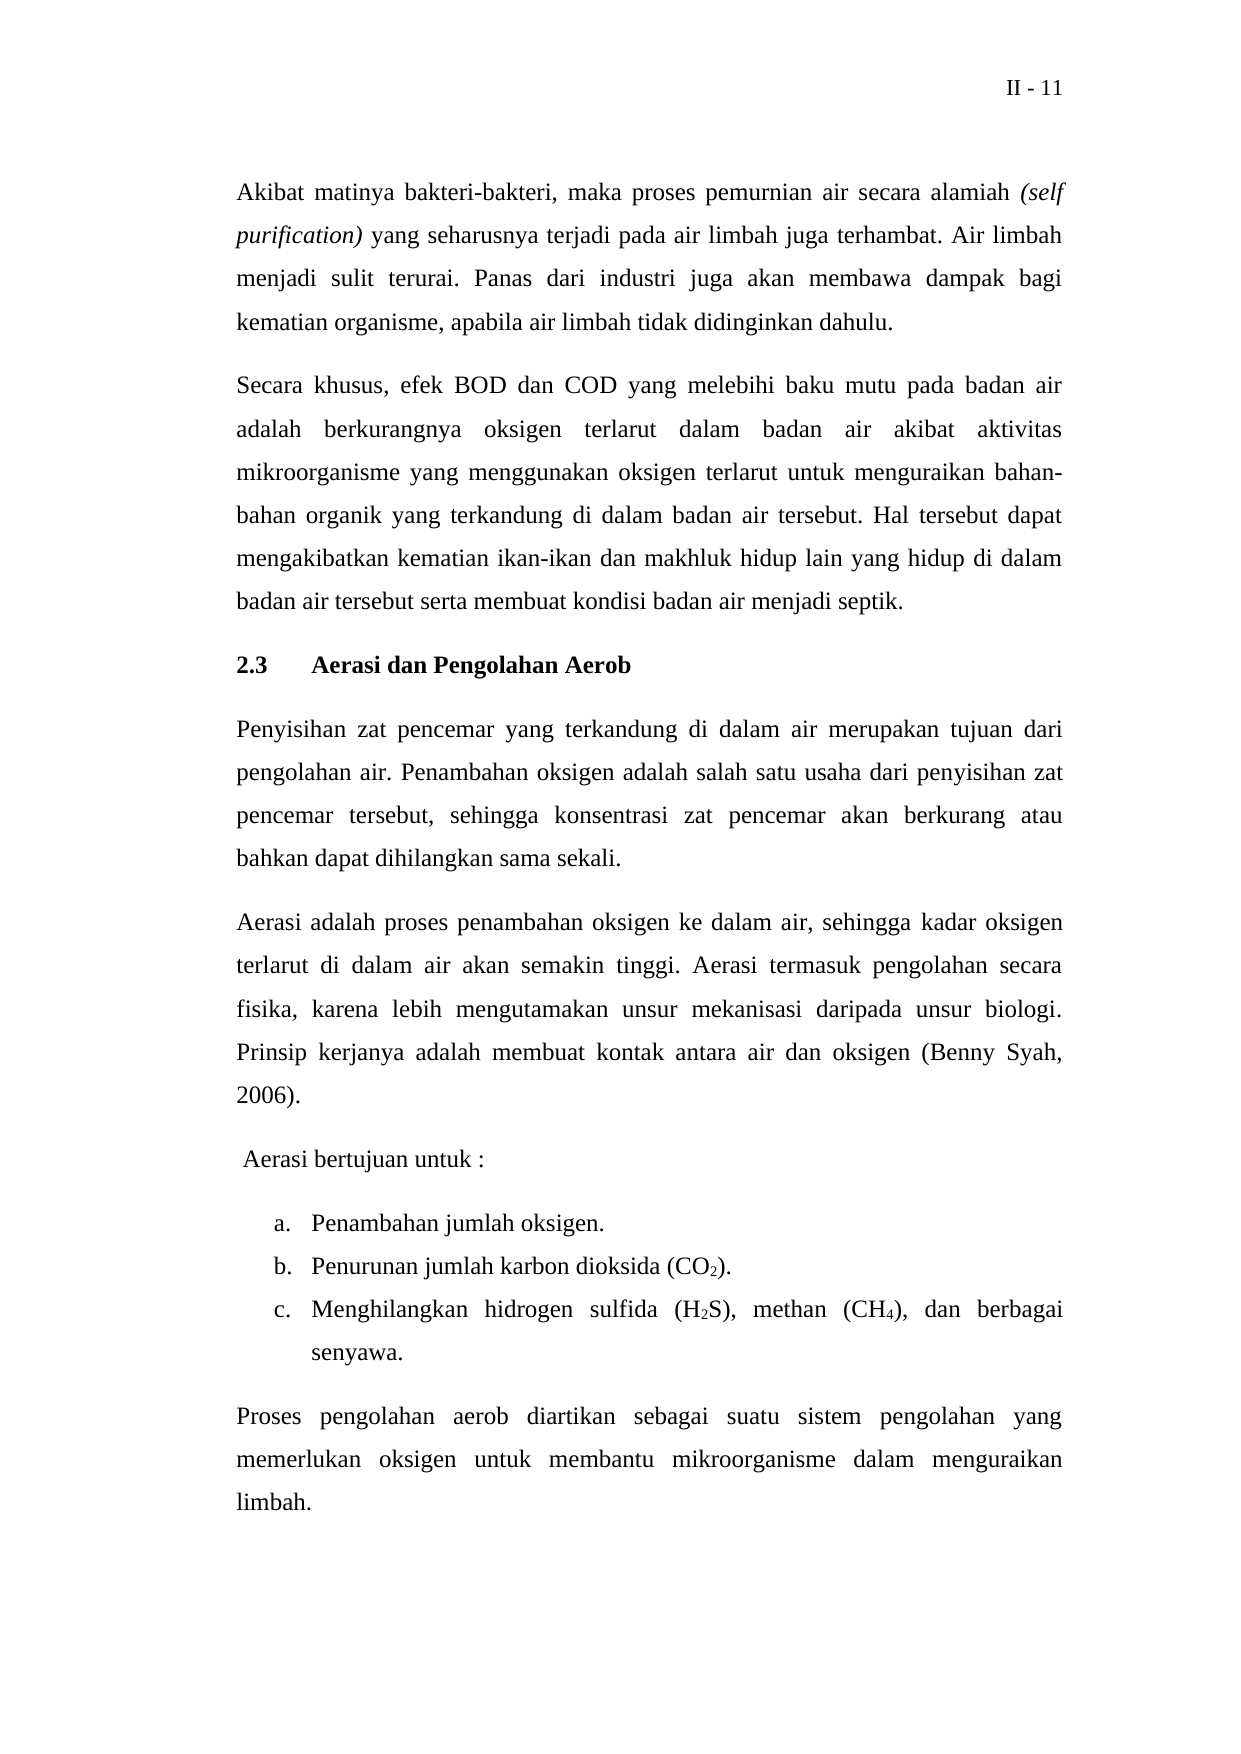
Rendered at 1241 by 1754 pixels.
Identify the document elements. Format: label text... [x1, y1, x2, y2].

list Menghilangkan hidrogen sulfida (H2S), methan (CH4), dan berbagai senyawa. [274, 1294, 1063, 1366]
text 2.3 Aerasi dan Pengolahan Aerob [236, 650, 1063, 679]
list Penurunan jumlah karbon dioksida (CO2). [274, 1251, 1063, 1280]
text Aerasi adalah proses penambahan oksigen ke dalam air, sehingga kadar oksigen terlarut di dalam air akan semakin tinggi. Aerasi termasuk pengolahan secara fisika, karena lebih mengutamakan unsur mekanisasi daripada unsur biologi. Prinsip kerjanya adalah membuat kontak antara air dan oksigen (Benny Syah, 2006). [236, 907, 1063, 1109]
text Akibat matinya bakteri-bakteri, maka proses pemurnian air secara alamiah (self purification) yang seharusnya terjadi pada air limbah juga terhambat. Air limbah menjadi sulit terurai. Panas dari industri juga akan membawa dampak bagi kematian organisme, apabila air limbah tidak didinginkan dahulu. [236, 177, 1063, 335]
list Penambahan jumlah oksigen. [274, 1208, 1063, 1237]
text Aerasi bertujuan untuk : [236, 1144, 1063, 1173]
text Secara khusus, efek BOD dan COD yang melebihi baku mutu pada badan air adalah berkurangnya oksigen terlarut dalam badan air akibat aktivitas mikroorganisme yang menggunakan oksigen terlarut untuk menguraikan bahan-bahan organik yang terkandung di dalam badan air tersebut. Hal tersebut dapat mengakibatkan kematian ikan-ikan dan makhluk hidup lain yang hidup di dalam badan air tersebut serta membuat kondisi badan air menjadi septik. [236, 371, 1063, 615]
text Proses pengolahan aerob diartikan sebagai suatu sistem pengolahan yang memerlukan oksigen untuk membantu mikroorganisme dalam menguraikan limbah. [236, 1401, 1063, 1516]
text Penyisihan zat pencemar yang terkandung di dalam air merupakan tujuan dari pengolahan air. Penambahan oksigen adalah salah satu usaha dari penyisihan zat pencemar tersebut, sehingga konsentrasi zat pencemar akan berkurang atau bahkan dapat dihilangkan sama sekali. [236, 714, 1063, 872]
